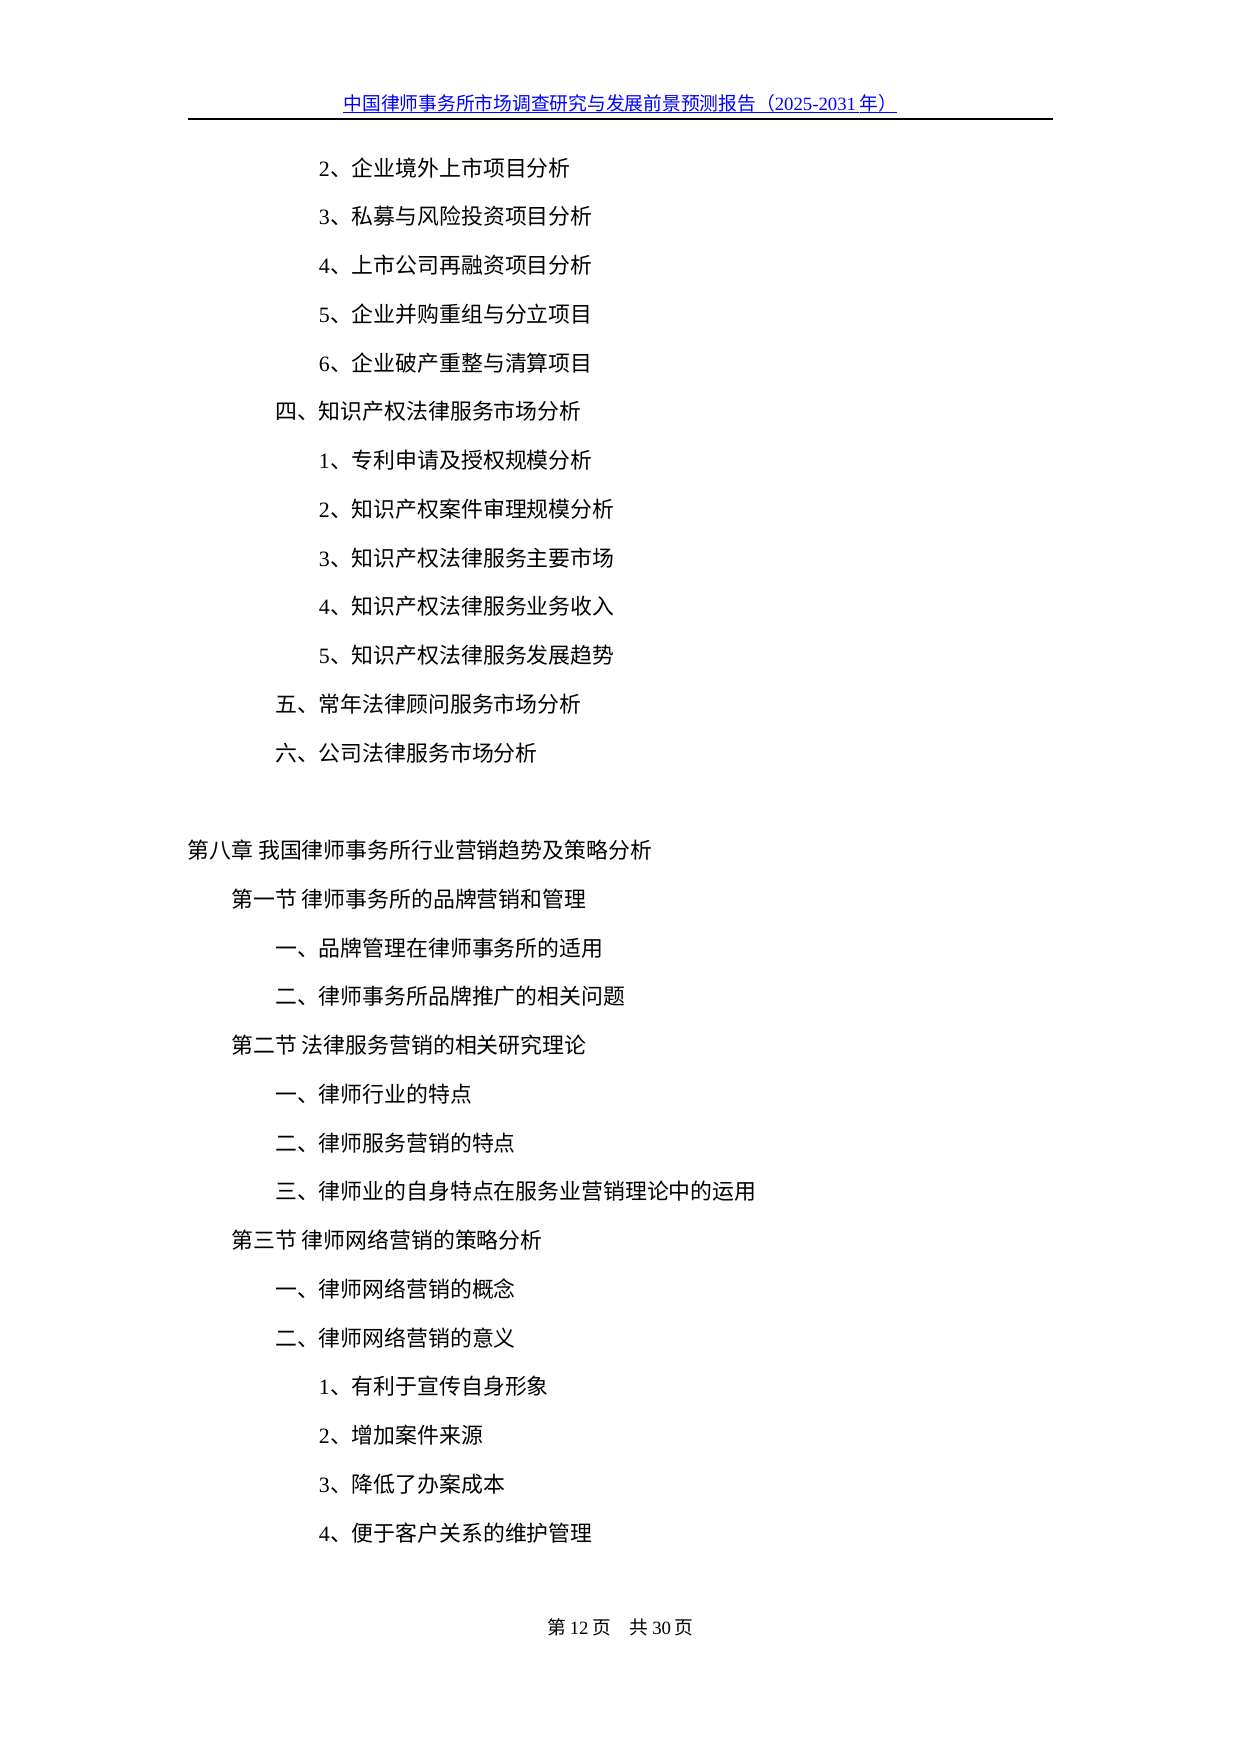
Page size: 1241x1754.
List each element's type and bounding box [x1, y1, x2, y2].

text [187, 150, 1053, 1548]
